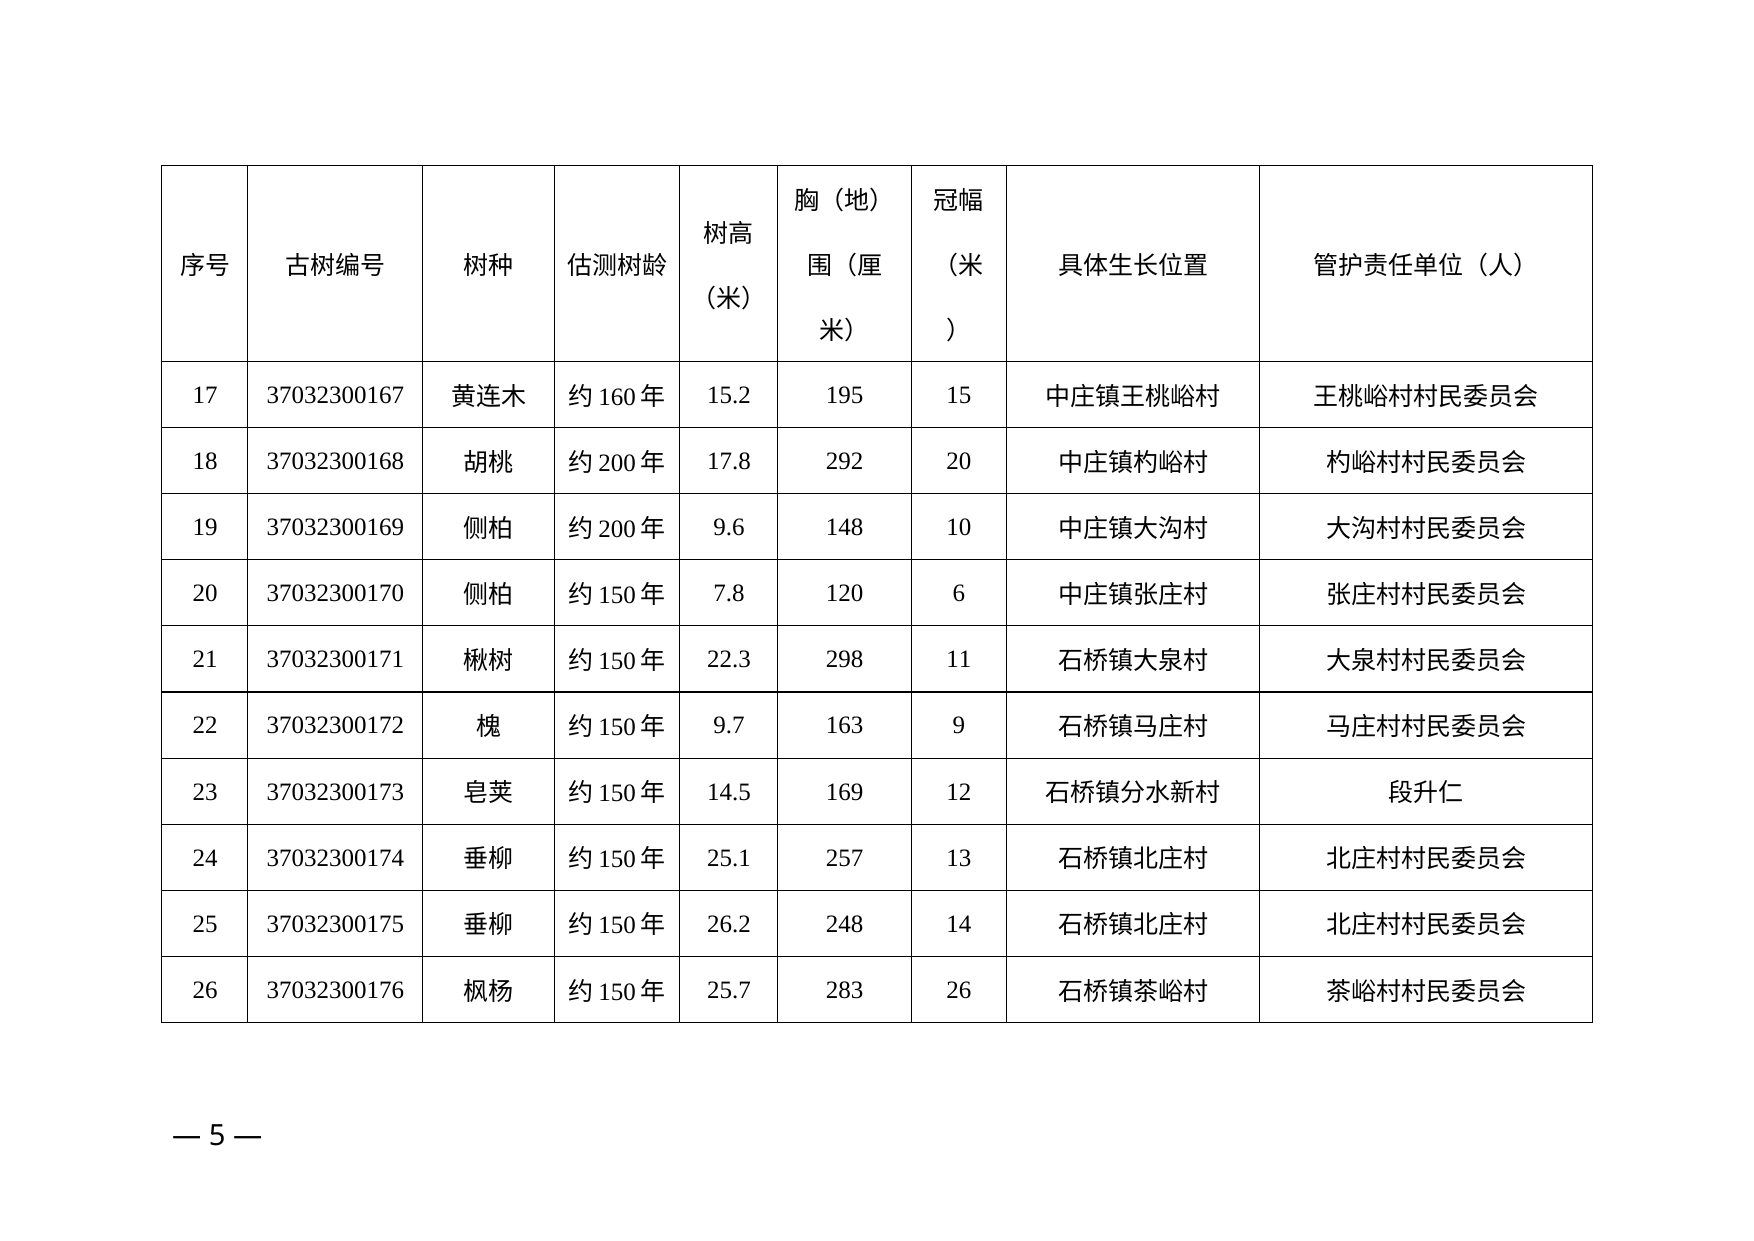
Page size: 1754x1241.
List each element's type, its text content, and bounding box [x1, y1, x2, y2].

table_cell 25.1 [680, 825, 777, 889]
table_cell 约200年 [555, 428, 679, 493]
table_cell 枫杨 [423, 957, 554, 1022]
table_cell 25.7 [680, 957, 777, 1022]
table_cell 37032300167 [248, 362, 422, 427]
table_header 管护责任单位（人） [1260, 166, 1592, 361]
table_cell 12 [912, 759, 1006, 823]
table_cell 侧柏 [423, 560, 554, 625]
table_cell 17.8 [680, 428, 777, 493]
table_cell 25 [162, 891, 247, 956]
table_cell 中庄镇杓峪村 [1007, 428, 1259, 493]
table_cell 120 [778, 560, 911, 625]
table_cell 17 [162, 362, 247, 427]
table_cell 约150年 [555, 693, 679, 757]
table_cell 22 [162, 693, 247, 757]
table_header 古树编号 [248, 166, 422, 361]
table_cell 石桥镇马庄村 [1007, 693, 1259, 757]
table_cell 大沟村村民委员会 [1260, 494, 1592, 559]
table_cell 163 [778, 693, 911, 757]
table_cell 37032300168 [248, 428, 422, 493]
table_cell 中庄镇王桃峪村 [1007, 362, 1259, 427]
table_cell 中庄镇大沟村 [1007, 494, 1259, 559]
table_cell 北庄村村民委员会 [1260, 891, 1592, 956]
table_cell 292 [778, 428, 911, 493]
table_cell 石桥镇分水新村 [1007, 759, 1259, 823]
table_cell 王桃峪村村民委员会 [1260, 362, 1592, 427]
table_cell 21 [162, 626, 247, 691]
table_cell 11 [912, 626, 1006, 691]
table_cell 7.8 [680, 560, 777, 625]
table_cell 约160年 [555, 362, 679, 427]
table_cell 中庄镇张庄村 [1007, 560, 1259, 625]
table_header 树种 [423, 166, 554, 361]
table_cell 约150年 [555, 626, 679, 691]
table_cell 楸树 [423, 626, 554, 691]
table_cell 257 [778, 825, 911, 889]
table_cell 石桥镇大泉村 [1007, 626, 1259, 691]
table_cell 9.6 [680, 494, 777, 559]
table_cell 248 [778, 891, 911, 956]
table_header 序号 [162, 166, 247, 361]
table_cell 约150年 [555, 957, 679, 1022]
table_cell 283 [778, 957, 911, 1022]
table_cell 垂柳 [423, 891, 554, 956]
table_cell 20 [162, 560, 247, 625]
table_header 树高 （米） [680, 166, 777, 361]
table_cell 18 [162, 428, 247, 493]
table_cell 20 [912, 428, 1006, 493]
table_cell 37032300174 [248, 825, 422, 889]
table_cell 北庄村村民委员会 [1260, 825, 1592, 889]
table_cell 约150年 [555, 759, 679, 823]
table_cell 皂荚 [423, 759, 554, 823]
table_cell 26 [912, 957, 1006, 1022]
table_cell 杓峪村村民委员会 [1260, 428, 1592, 493]
table_cell 大泉村村民委员会 [1260, 626, 1592, 691]
table_cell 169 [778, 759, 911, 823]
table_header 估测树龄 [555, 166, 679, 361]
table_cell 约150年 [555, 825, 679, 889]
table_cell 9 [912, 693, 1006, 757]
table_cell 侧柏 [423, 494, 554, 559]
table_cell 茶峪村村民委员会 [1260, 957, 1592, 1022]
table_cell 148 [778, 494, 911, 559]
table_cell 10 [912, 494, 1006, 559]
table_cell 6 [912, 560, 1006, 625]
table_cell 9.7 [680, 693, 777, 757]
table_cell 298 [778, 626, 911, 691]
table_cell 石桥镇茶峪村 [1007, 957, 1259, 1022]
table_header 胸（地）围（厘米） [778, 166, 911, 361]
table_cell 黄连木 [423, 362, 554, 427]
table_cell 槐 [423, 693, 554, 757]
table_cell 约150年 [555, 560, 679, 625]
table_cell 24 [162, 825, 247, 889]
table_cell 垂柳 [423, 825, 554, 889]
table_cell 石桥镇北庄村 [1007, 891, 1259, 956]
table_cell 15.2 [680, 362, 777, 427]
table_header 具体生长位置 [1007, 166, 1259, 361]
table_cell 195 [778, 362, 911, 427]
table_cell 马庄村村民委员会 [1260, 693, 1592, 757]
table_cell 约150年 [555, 891, 679, 956]
table_cell 37032300172 [248, 693, 422, 757]
table_cell 37032300175 [248, 891, 422, 956]
table_cell 37032300176 [248, 957, 422, 1022]
table_cell 15 [912, 362, 1006, 427]
table_cell 胡桃 [423, 428, 554, 493]
table_cell 张庄村村民委员会 [1260, 560, 1592, 625]
table_cell 19 [162, 494, 247, 559]
table_cell 23 [162, 759, 247, 823]
table_header 冠幅（米） [912, 166, 1006, 361]
table_cell 37032300170 [248, 560, 422, 625]
table_cell 约200年 [555, 494, 679, 559]
table_cell 37032300173 [248, 759, 422, 823]
table_cell 37032300171 [248, 626, 422, 691]
table_cell 石桥镇北庄村 [1007, 825, 1259, 889]
table_cell 37032300169 [248, 494, 422, 559]
table_cell 26 [162, 957, 247, 1022]
table_cell 22.3 [680, 626, 777, 691]
table_cell 26.2 [680, 891, 777, 956]
table_cell 14.5 [680, 759, 777, 823]
table_cell 段升仁 [1260, 759, 1592, 823]
table_cell 13 [912, 825, 1006, 889]
table_cell 14 [912, 891, 1006, 956]
